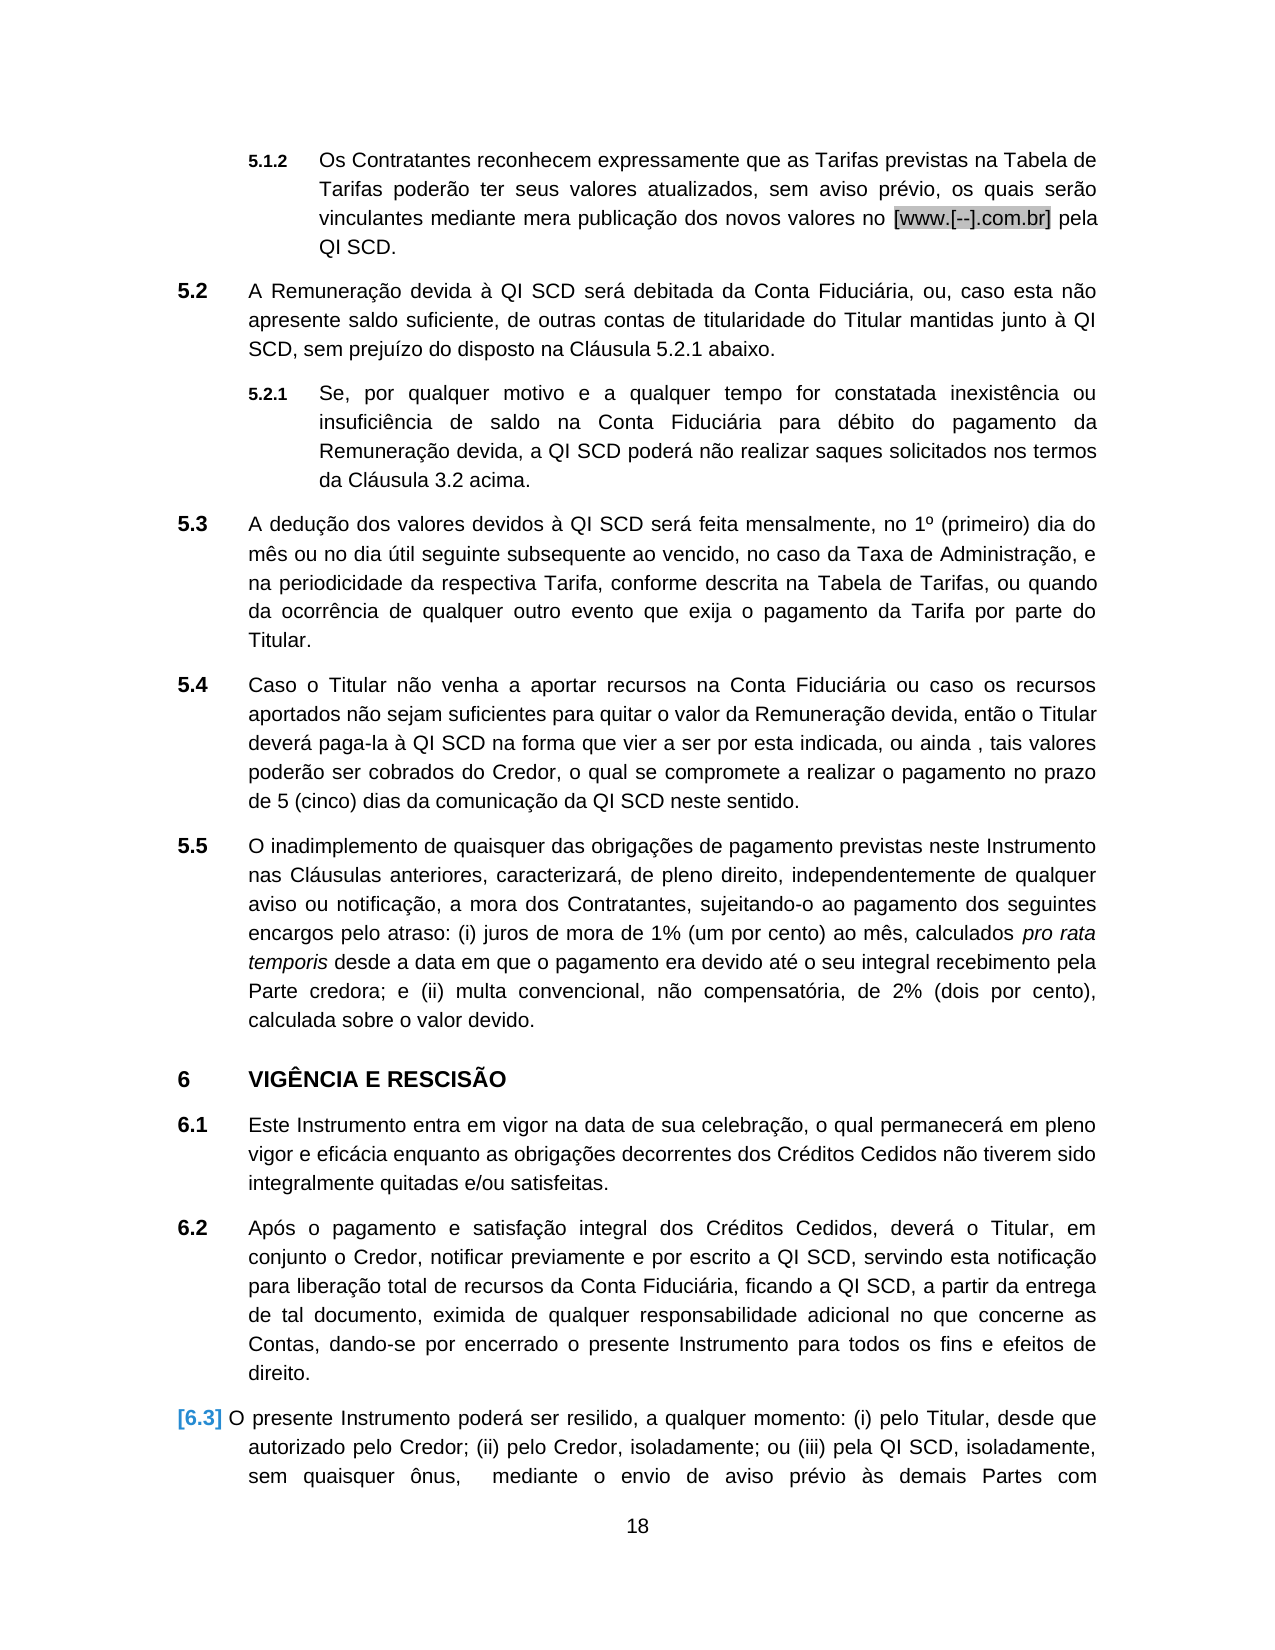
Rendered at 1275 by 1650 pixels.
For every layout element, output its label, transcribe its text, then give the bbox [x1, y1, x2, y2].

text O inadimplemento de quaisquer das obrigações de pagamento previstas neste Instrumento nas Cláusulas anteriores, caracterizará, de pleno direito, independentemente de qualquer aviso ou notificação, a mora dos Contratantes, sujeitando-o ao pagamento dos seguintes encargos pelo atraso: (i) juros de mora de 1% (um por cento) ao mês, calculados pro rata temporis desde a data em que o pagamento era devido até o seu integral recebimento pela Parte credora; e (ii) multa convencional, não compensatória, de 2% (dois por cento), calculada sobre o valor devido. [177, 832, 1098, 1031]
text VIGÊNCIA E RESCISÃO [177, 1066, 1098, 1092]
text A dedução dos valores devidos à QI SCD será feita mensalmente, no 1º (primeiro) dia do mês ou no dia útil seguinte subsequente ao vencido, no caso da Taxa de Administração, e na periodicidade da respectiva Tarifa, conforme descrita na Tabela de Tarifas, ou quando da ocorrência de qualquer outro evento que exija o pagamento da Tarifa por parte do Titular. [177, 511, 1098, 652]
text A Remuneração devida à QI SCD será debitada da Conta Fiduciária, ou, caso esta não apresente saldo suficiente, de outras contas de titularidade do Titular mantidas junto à QI SCD, sem prejuízo do disposto na Cláusula 5.2.1 abaixo. [177, 278, 1098, 361]
text Se, por qualquer motivo e a qualquer tempo for constatada inexistência ou insuficiência de saldo na Conta Fiduciária para débito do pagamento da Remuneração devida, a QI SCD poderá não realizar saques solicitados nos termos da Cláusula 3.2 acima. [248, 381, 1098, 492]
text Este Instrumento entra em vigor na data de sua celebração, o qual permanecerá em pleno vigor e eficácia enquanto as obrigações decorrentes dos Créditos Cedidos não tiverem sido integralmente quitadas e/ou satisfeitas. [177, 1112, 1098, 1195]
text Os Contratantes reconhecem expressamente que as Tarifas previstas na Tabela de Tarifas poderão ter seus valores atualizados, sem aviso prévio, os quais serão vinculantes mediante mera publicação dos novos valores no [www.[--].com.br] pela QI SCD. [248, 148, 1098, 258]
text Após o pagamento e satisfação integral dos Créditos Cedidos, deverá o Titular, em conjunto o Credor, notificar previamente e por escrito a QI SCD, servindo esta notificação para liberação total de recursos da Conta Fiduciária, ficando a QI SCD, a partir da entrega de tal documento, eximida de qualquer responsabilidade adicional no que concerne as Contas, dando-se por encerrado o presente Instrumento para todos os fins e efeitos de direito. [177, 1215, 1098, 1385]
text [177, 1404, 1098, 1487]
text Caso o Titular não venha a aportar recursos na Conta Fiduciária ou caso os recursos aportados não sejam suficientes para quitar o valor da Remuneração devida, então o Titular deverá paga-la à QI SCD na forma que vier a ser por esta indicada, ou ainda , tais valores poderão ser cobrados do Credor, o qual se compromete a realizar o pagamento no prazo de 5 (cinco) dias da comunicação da QI SCD neste sentido. [177, 672, 1098, 813]
